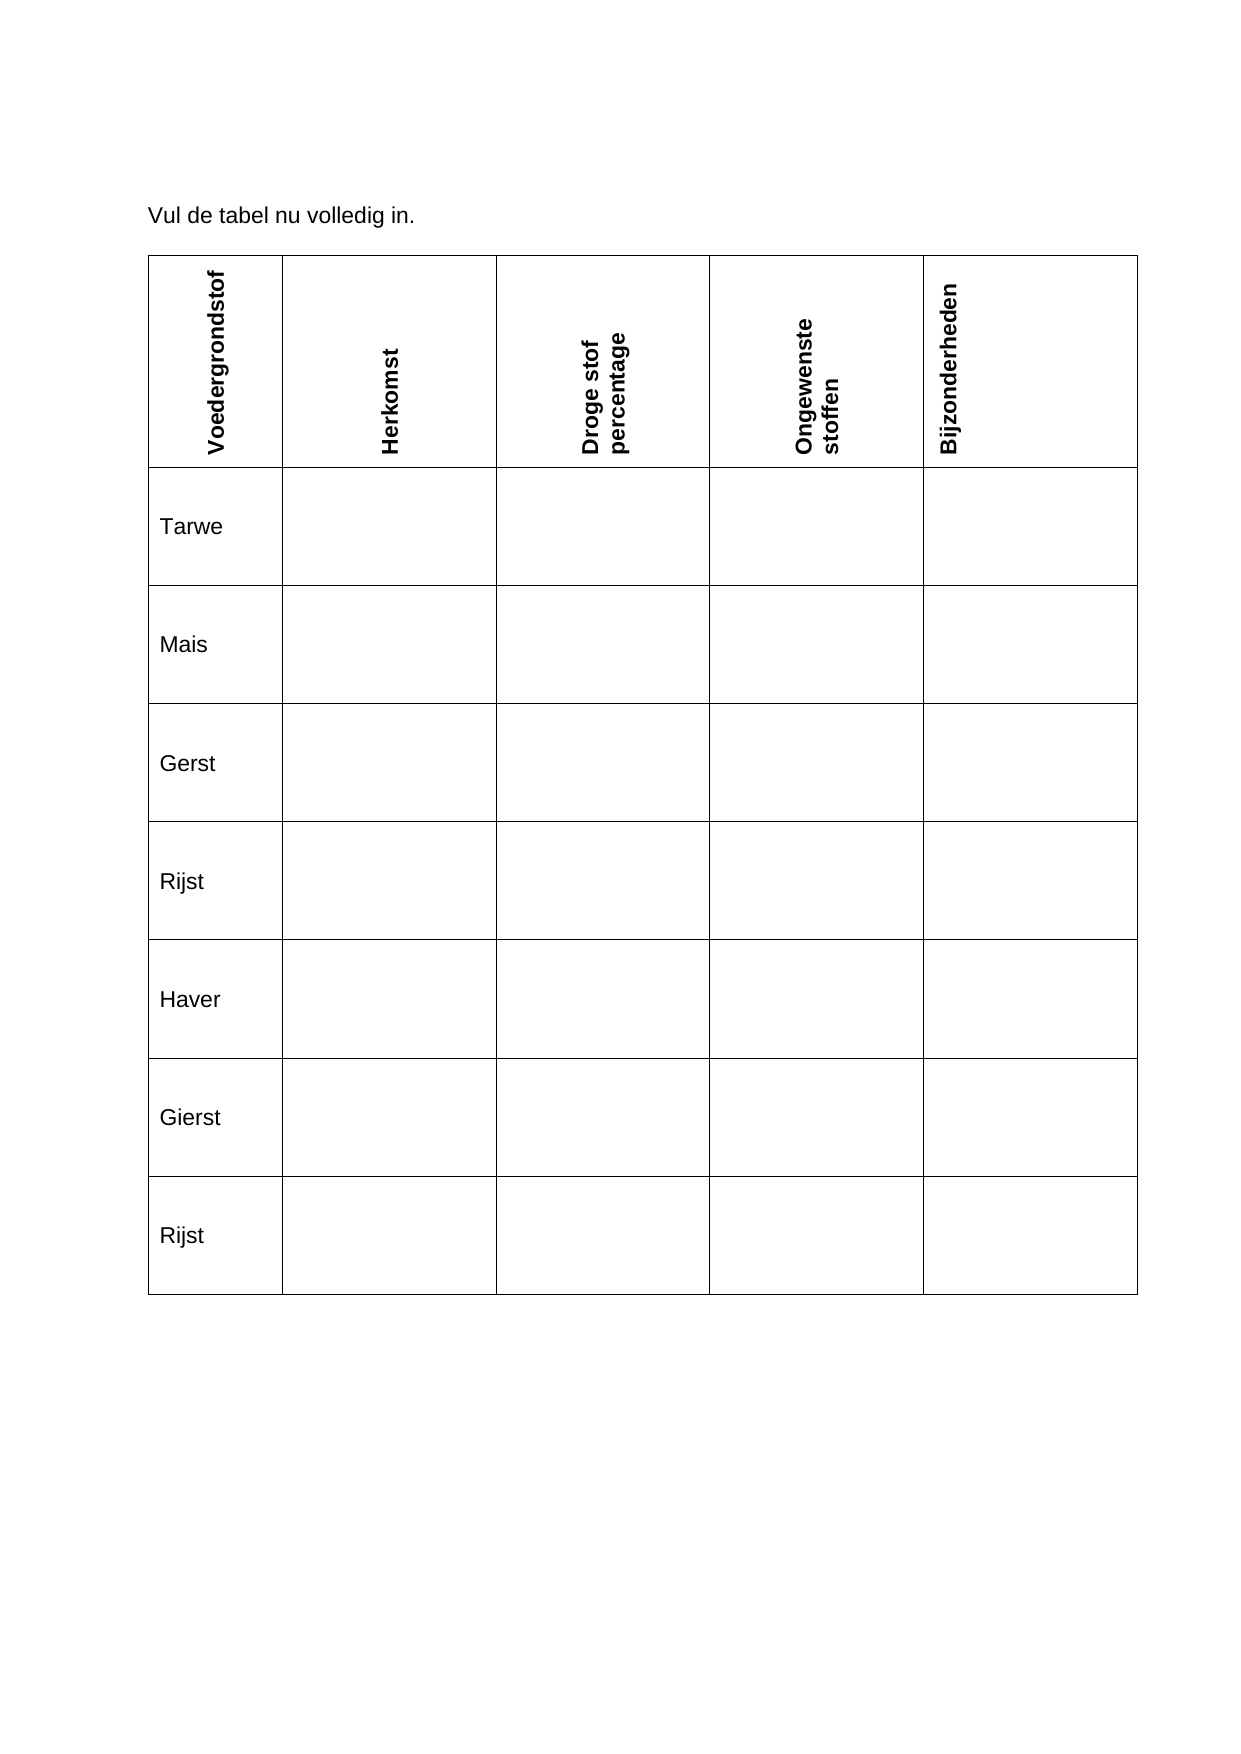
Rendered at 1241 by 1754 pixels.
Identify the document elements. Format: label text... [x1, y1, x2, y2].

table_cell [710, 586, 923, 703]
table_cell [283, 704, 496, 821]
table_header Voedergrondstof [149, 256, 282, 467]
table_cell Rijst [149, 1177, 282, 1294]
table_cell [710, 940, 923, 1057]
table_cell [497, 586, 709, 703]
table_cell Gerst [149, 704, 282, 821]
table_cell [497, 1177, 709, 1294]
table_header Bijzonderheden [924, 256, 1137, 467]
table_cell [497, 1059, 709, 1176]
table_cell [924, 468, 1137, 585]
table_cell [710, 1177, 923, 1294]
table_cell [497, 940, 709, 1057]
table_cell [497, 468, 709, 585]
table_cell [497, 822, 709, 939]
table_cell [710, 822, 923, 939]
table_cell Tarwe [149, 468, 282, 585]
table_cell [283, 822, 496, 939]
text Vul de tabel nu volledig in. [148, 202, 1093, 229]
table_cell Mais [149, 586, 282, 703]
table_cell Haver [149, 940, 282, 1057]
table_cell [283, 940, 496, 1057]
table_cell [710, 1059, 923, 1176]
table_cell [924, 704, 1137, 821]
table_cell Gierst [149, 1059, 282, 1176]
table_header Droge stof percentage [497, 256, 709, 467]
table_cell Rijst [149, 822, 282, 939]
table_cell [497, 704, 709, 821]
table_cell [924, 1177, 1137, 1294]
table_cell [924, 586, 1137, 703]
table_cell [283, 1177, 496, 1294]
table_cell [710, 468, 923, 585]
table_cell [924, 822, 1137, 939]
table_cell [283, 586, 496, 703]
table_header Herkomst [283, 256, 496, 467]
table_cell [924, 940, 1137, 1057]
table_header Ongewenste stoffen [710, 256, 923, 467]
table_cell [924, 1059, 1137, 1176]
table_cell [710, 704, 923, 821]
table_cell [283, 468, 496, 585]
table_cell [283, 1059, 496, 1176]
